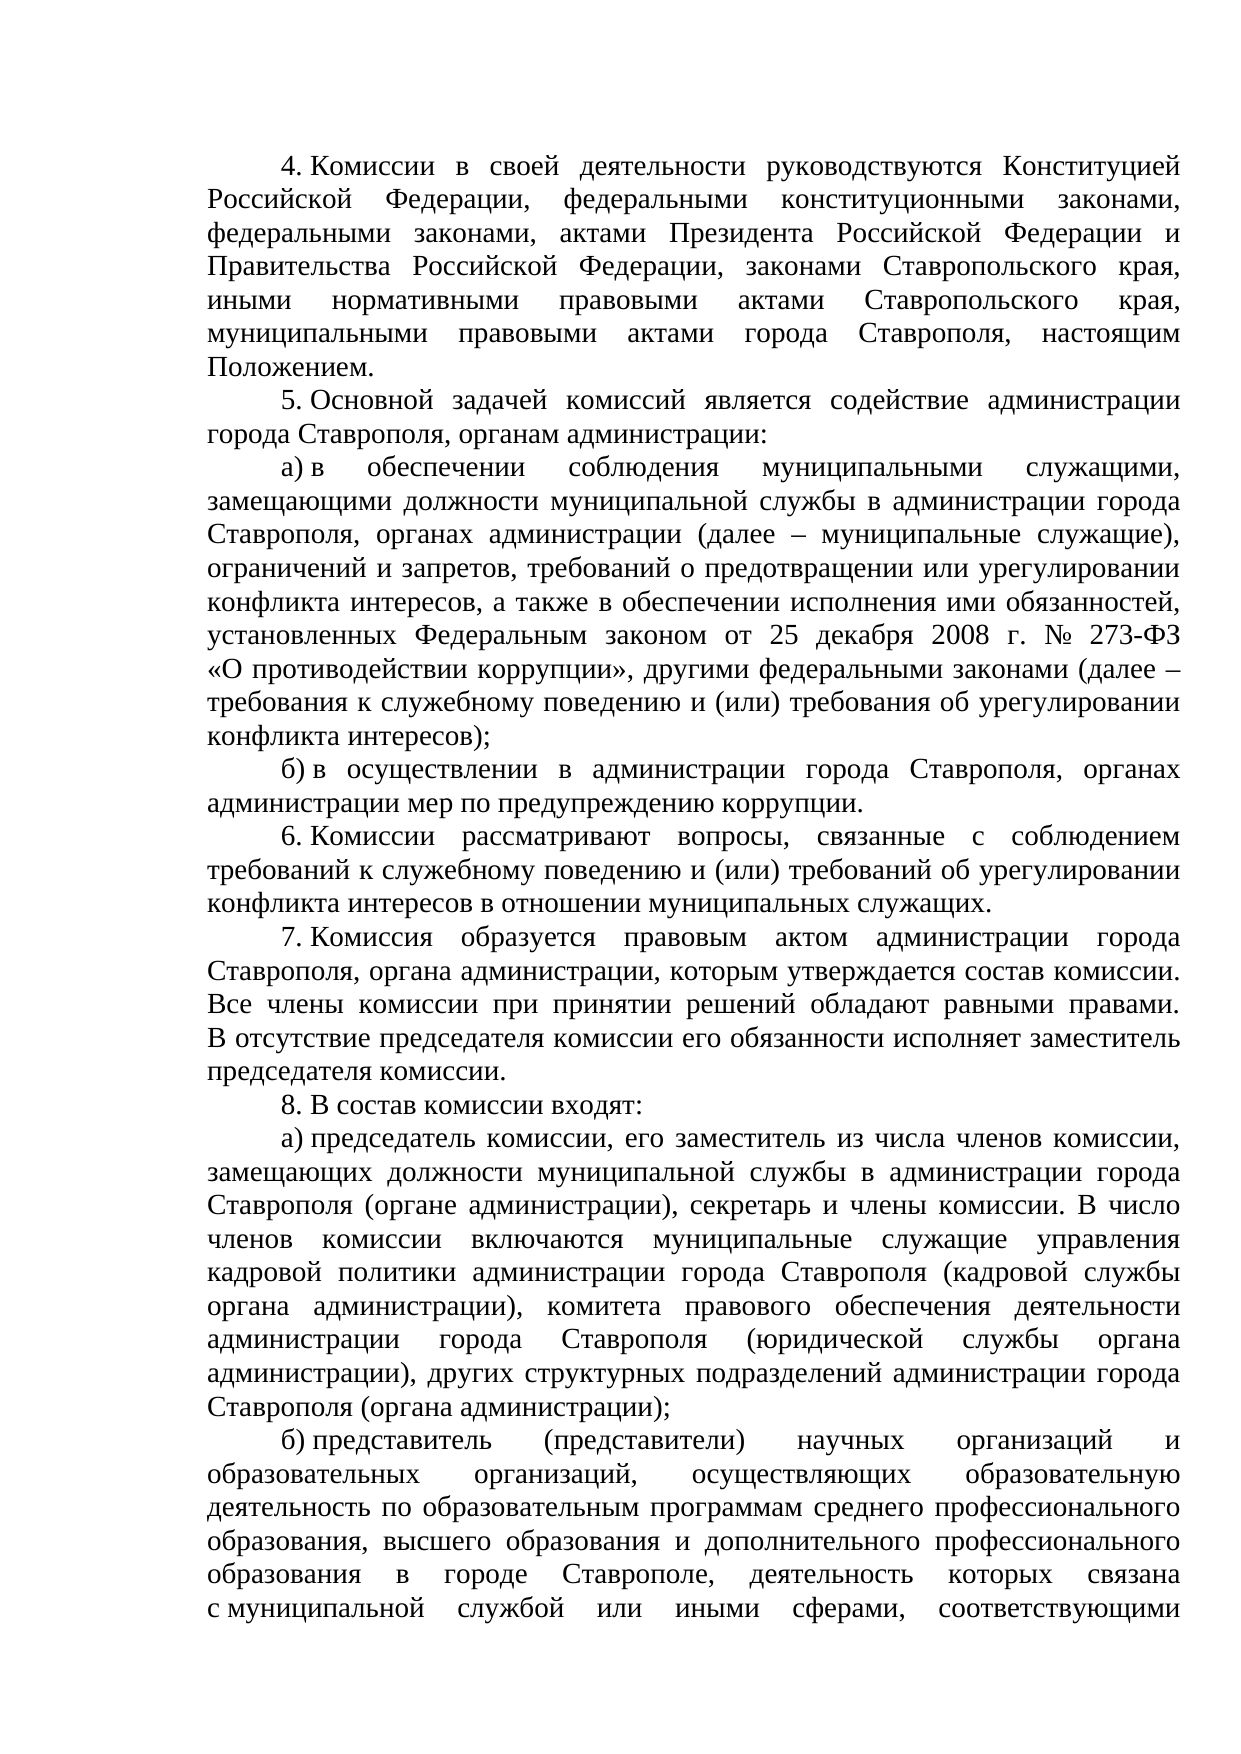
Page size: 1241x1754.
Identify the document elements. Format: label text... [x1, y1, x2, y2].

text б) в осуществлении в администрации города Ставрополя, органах администрации мер по предупреждению коррупции. [207, 751, 1181, 818]
text 6. Комиссии рассматривают вопросы, связанные с соблюдением требований к служебному поведению и (или) требований об урегулировании конфликта интересов в отношении муниципальных служащих. [207, 818, 1181, 919]
text а) в обеспечении соблюдения муниципальными служащими, замещающими должности муниципальной службы в администрации города Ставрополя, органах администрации (далее – муниципальные служащие), ограничений и запретов, требований о предотвращении или урегулировании конфликта интересов, а также в обеспечении исполнения ими обязанностей, установленных Федеральным законом от 25 декабря 2008 г. № 273-ФЗ «О противодействии коррупции», другими федеральными законами (далее – требования к служебному поведению и (или) требования об урегулировании конфликта интересов); [207, 449, 1181, 751]
text 7. Комиссия образуется правовым актом администрации города Ставрополя, органа администрации, которым утверждается состав комиссии. Все члены комиссии при принятии решений обладают равными правами. В отсутствие председателя комиссии его обязанности исполняет заместитель председателя комиссии. [207, 919, 1181, 1087]
text 5. Основной задачей комиссий является содействие администрации города Ставрополя, органам администрации: [207, 382, 1181, 449]
text 4. Комиссии в своей деятельности руководствуются Конституцией Российской Федерации, федеральными конституционными законами, федеральными законами, актами Президента Российской Федерации и Правительства Российской Федерации, законами Ставропольского края, иными нормативными правовыми актами Ставропольского края, муниципальными правовыми актами города Ставрополя, настоящим Положением. [207, 148, 1181, 382]
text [207, 1422, 1181, 1623]
text а) председатель комиссии, его заместитель из числа членов комиссии, замещающих должности муниципальной службы в администрации города Ставрополя (органе администрации), секретарь и члены комиссии. В число членов комиссии включаются муниципальные служащие управления кадровой политики администрации города Ставрополя (кадровой службы органа администрации), комитета правового обеспечения деятельности администрации города Ставрополя (юридической службы органа администрации), других структурных подразделений администрации города Ставрополя (органа администрации); [207, 1120, 1181, 1422]
text 8. В состав комиссии входят: [207, 1087, 1181, 1120]
